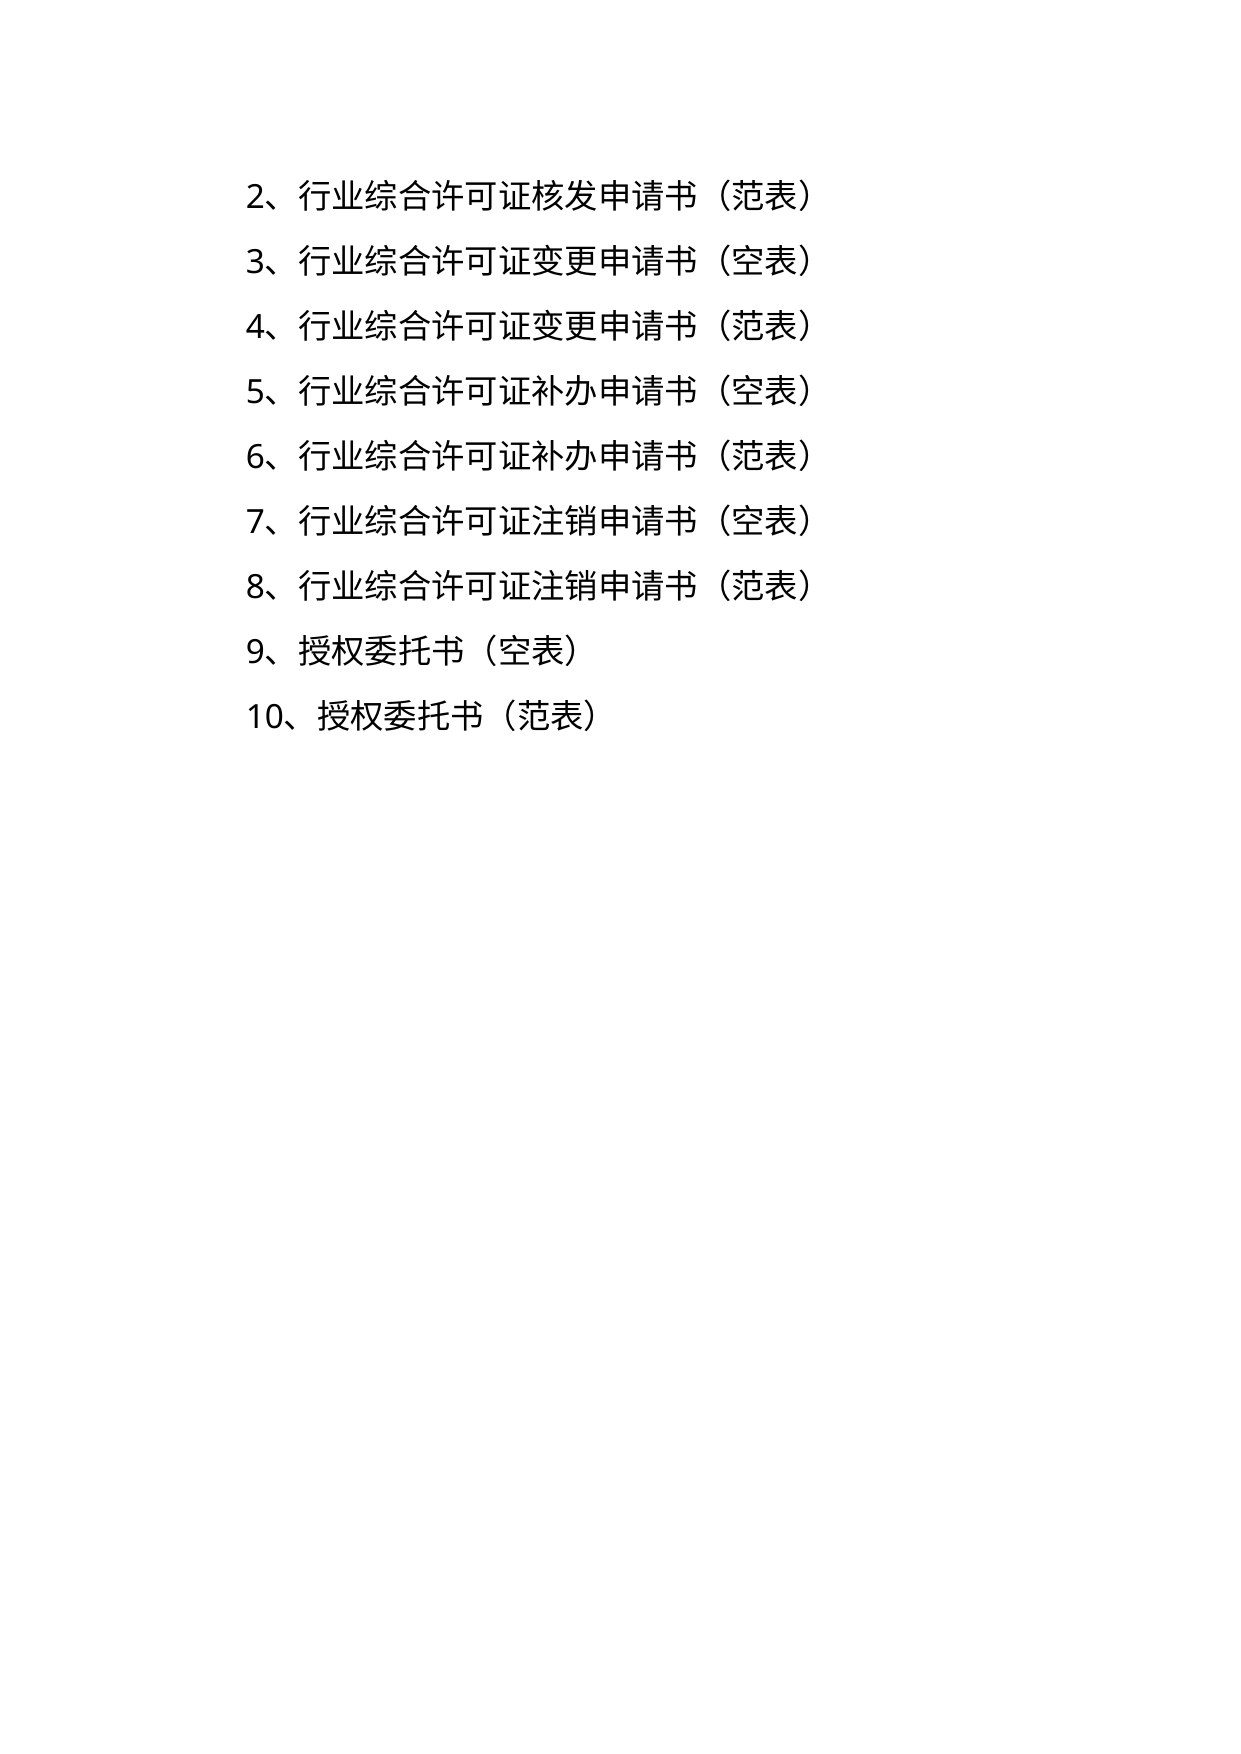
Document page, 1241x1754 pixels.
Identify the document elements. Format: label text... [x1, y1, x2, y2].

list 授权委托书（范表） [246, 682, 1053, 747]
list 行业综合许可证注销申请书（范表） [246, 552, 1053, 617]
list 行业综合许可证变更申请书（范表） [246, 292, 1053, 357]
list 行业综合许可证核发申请书（范表） [246, 162, 1053, 227]
list 行业综合许可证补办申请书（范表） [246, 422, 1053, 487]
list 授权委托书（空表） [246, 617, 1053, 682]
list 行业综合许可证变更申请书（空表） [246, 227, 1053, 292]
list 行业综合许可证注销申请书（空表） [246, 487, 1053, 552]
list 行业综合许可证补办申请书（空表） [246, 357, 1053, 422]
